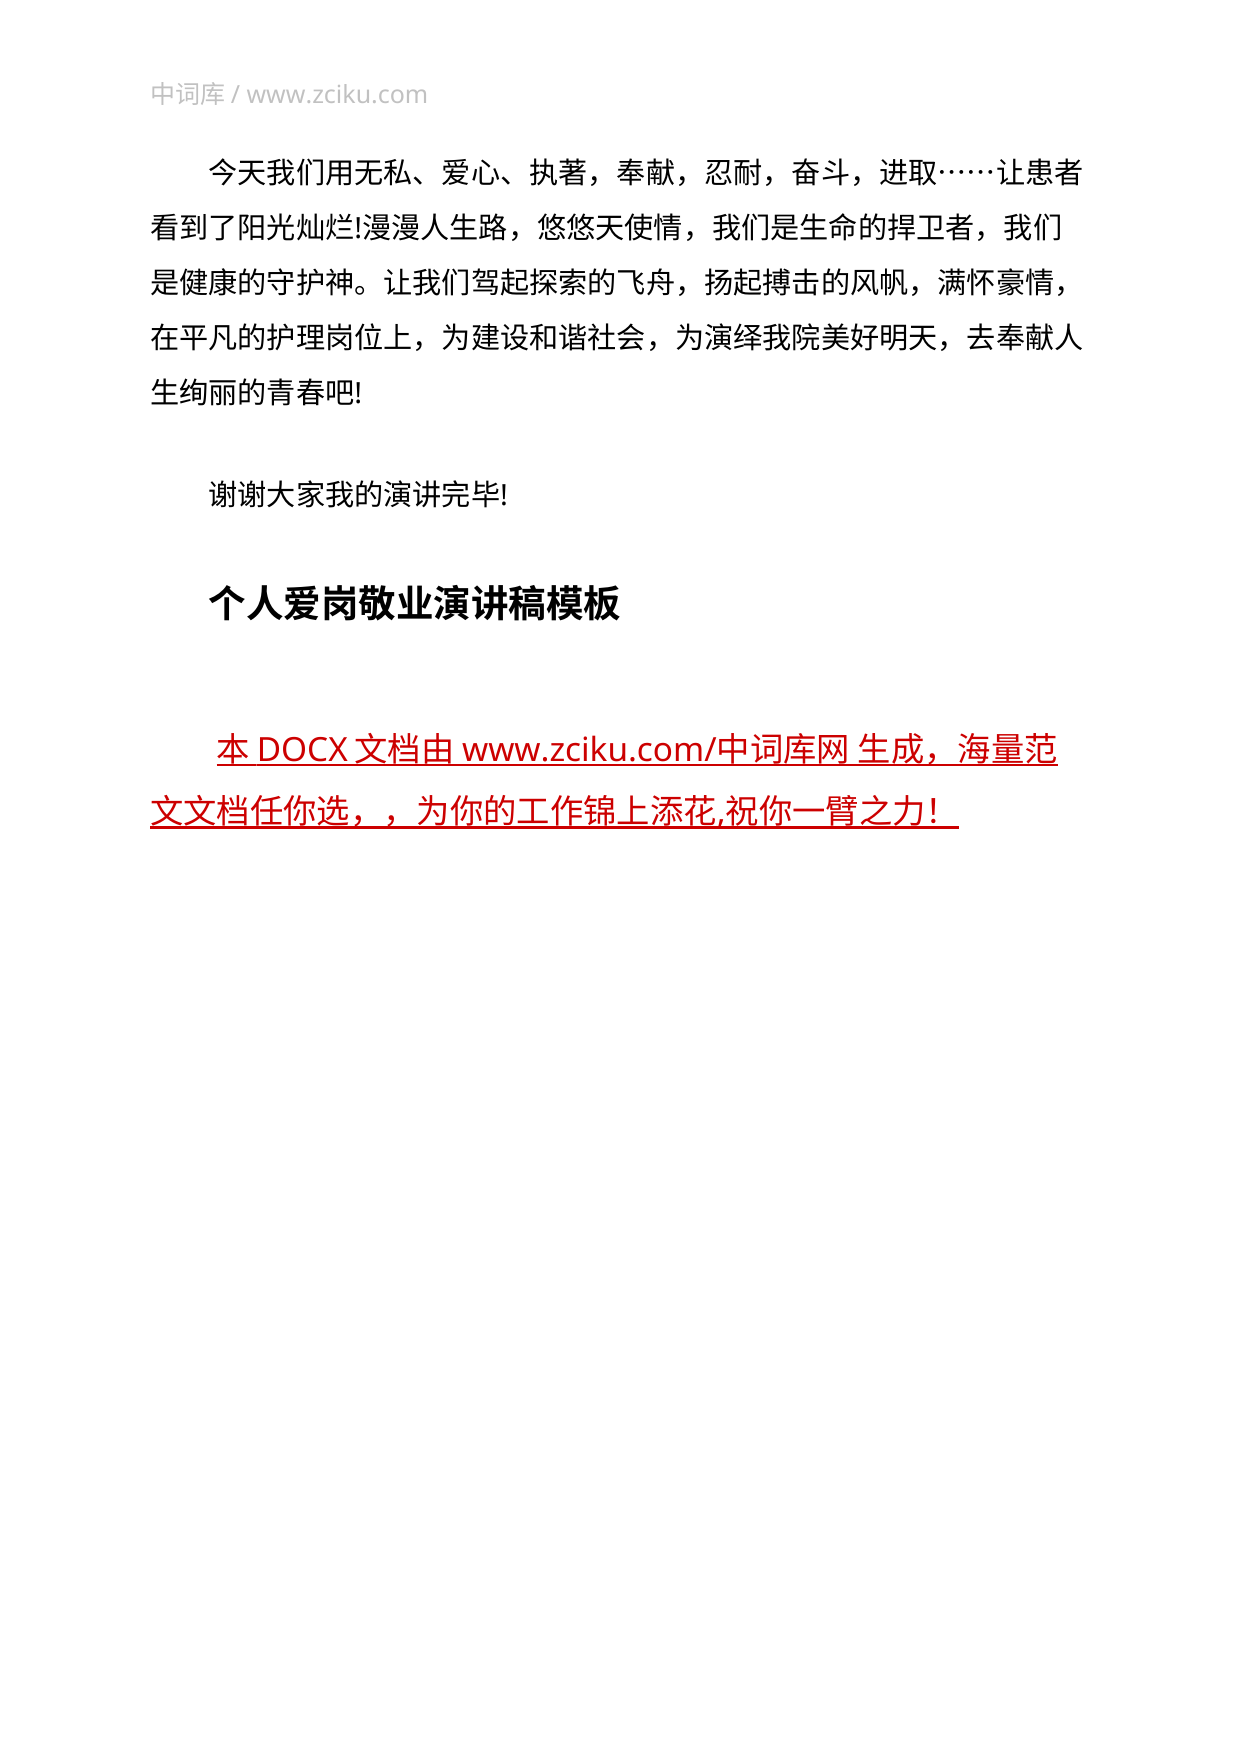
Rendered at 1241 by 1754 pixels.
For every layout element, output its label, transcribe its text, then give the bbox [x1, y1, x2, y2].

text 个人爱岗敬业演讲稿模板 [150, 574, 1090, 628]
text 谢谢大家我的演讲完毕! [150, 472, 1090, 514]
text 本DOCX文档由 www.zciku.com/中词库网 生成，海量范文文档任你选，，为你的工作锦上添花,祝你一臂之力！ [150, 722, 1090, 833]
text 今天我们用无私、爱心、执著，奉献，忍耐，奋斗，进取……让患者看到了阳光灿烂!漫漫人生路，悠悠天使情，我们是生命的捍卫者，我们是健康的守护神。让我们驾起探索的飞舟，扬起搏击的风帆，满怀豪情，在平凡的护理岗位上，为建设和谐社会，为演绎我院美好明天，去奉献人生绚丽的青春吧! [150, 150, 1090, 412]
